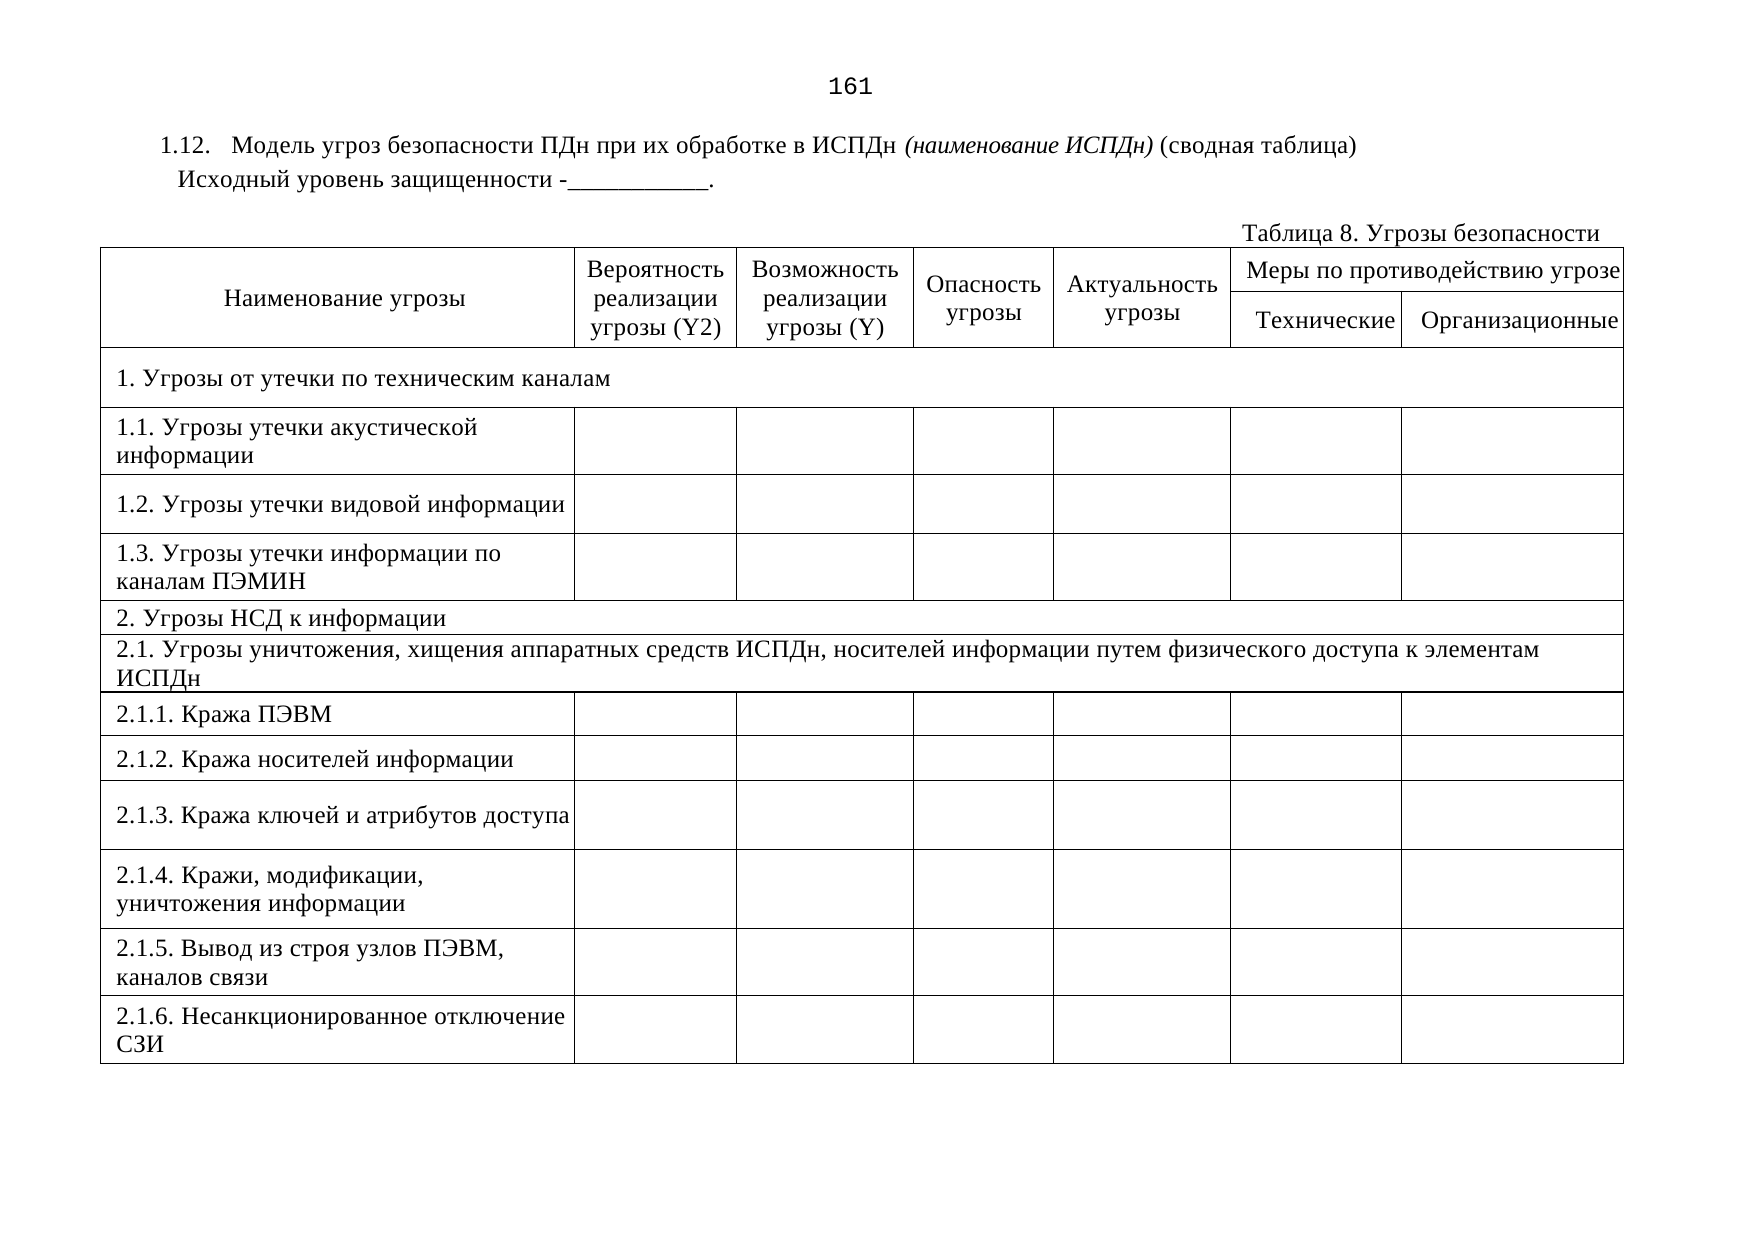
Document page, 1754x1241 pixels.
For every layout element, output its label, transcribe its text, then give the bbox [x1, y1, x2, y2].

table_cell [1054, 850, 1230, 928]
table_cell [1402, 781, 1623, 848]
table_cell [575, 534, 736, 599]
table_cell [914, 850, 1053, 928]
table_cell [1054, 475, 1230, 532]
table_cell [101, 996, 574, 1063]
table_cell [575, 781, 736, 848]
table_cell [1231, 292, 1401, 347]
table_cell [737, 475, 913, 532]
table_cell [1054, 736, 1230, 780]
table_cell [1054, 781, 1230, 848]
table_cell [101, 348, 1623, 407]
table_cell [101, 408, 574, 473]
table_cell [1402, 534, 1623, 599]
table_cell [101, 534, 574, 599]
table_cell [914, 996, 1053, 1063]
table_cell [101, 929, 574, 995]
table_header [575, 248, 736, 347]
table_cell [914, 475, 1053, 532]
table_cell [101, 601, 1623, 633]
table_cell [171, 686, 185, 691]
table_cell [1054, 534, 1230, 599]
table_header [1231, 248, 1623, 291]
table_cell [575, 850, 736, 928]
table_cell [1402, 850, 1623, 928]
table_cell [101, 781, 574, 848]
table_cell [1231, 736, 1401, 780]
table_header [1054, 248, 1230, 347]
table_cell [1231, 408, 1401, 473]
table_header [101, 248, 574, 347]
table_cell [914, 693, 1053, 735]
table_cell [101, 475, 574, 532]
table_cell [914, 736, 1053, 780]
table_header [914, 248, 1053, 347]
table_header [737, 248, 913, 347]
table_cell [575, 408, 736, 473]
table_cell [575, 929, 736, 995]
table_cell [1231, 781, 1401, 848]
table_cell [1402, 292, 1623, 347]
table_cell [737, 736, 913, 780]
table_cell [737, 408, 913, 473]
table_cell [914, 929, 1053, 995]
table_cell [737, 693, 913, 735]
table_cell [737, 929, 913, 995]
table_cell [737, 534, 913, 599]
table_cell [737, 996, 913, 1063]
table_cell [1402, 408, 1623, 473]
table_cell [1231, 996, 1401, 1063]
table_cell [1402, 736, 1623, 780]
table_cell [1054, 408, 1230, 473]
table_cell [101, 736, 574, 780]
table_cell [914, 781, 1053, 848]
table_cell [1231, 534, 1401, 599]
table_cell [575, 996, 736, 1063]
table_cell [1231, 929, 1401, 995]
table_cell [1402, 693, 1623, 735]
text Исходный уровень защищенности -___________. [177, 164, 1600, 193]
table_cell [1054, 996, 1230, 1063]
text Таблица 8. Угрозы безопасности [100, 218, 1600, 247]
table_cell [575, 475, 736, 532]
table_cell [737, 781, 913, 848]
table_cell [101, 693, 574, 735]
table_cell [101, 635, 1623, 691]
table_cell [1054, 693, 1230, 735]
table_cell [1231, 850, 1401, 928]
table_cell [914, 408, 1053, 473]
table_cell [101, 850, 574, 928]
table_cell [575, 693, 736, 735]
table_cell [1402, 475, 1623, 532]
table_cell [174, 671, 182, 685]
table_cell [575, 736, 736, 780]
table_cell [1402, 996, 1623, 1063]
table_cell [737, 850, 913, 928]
list Модель угроз безопасности ПДн при их обработке в ИСПДн (наименование ИСПДн) (сводная таблица) [100, 131, 1600, 159]
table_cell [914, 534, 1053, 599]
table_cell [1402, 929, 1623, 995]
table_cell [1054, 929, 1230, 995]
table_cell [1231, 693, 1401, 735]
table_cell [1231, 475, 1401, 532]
